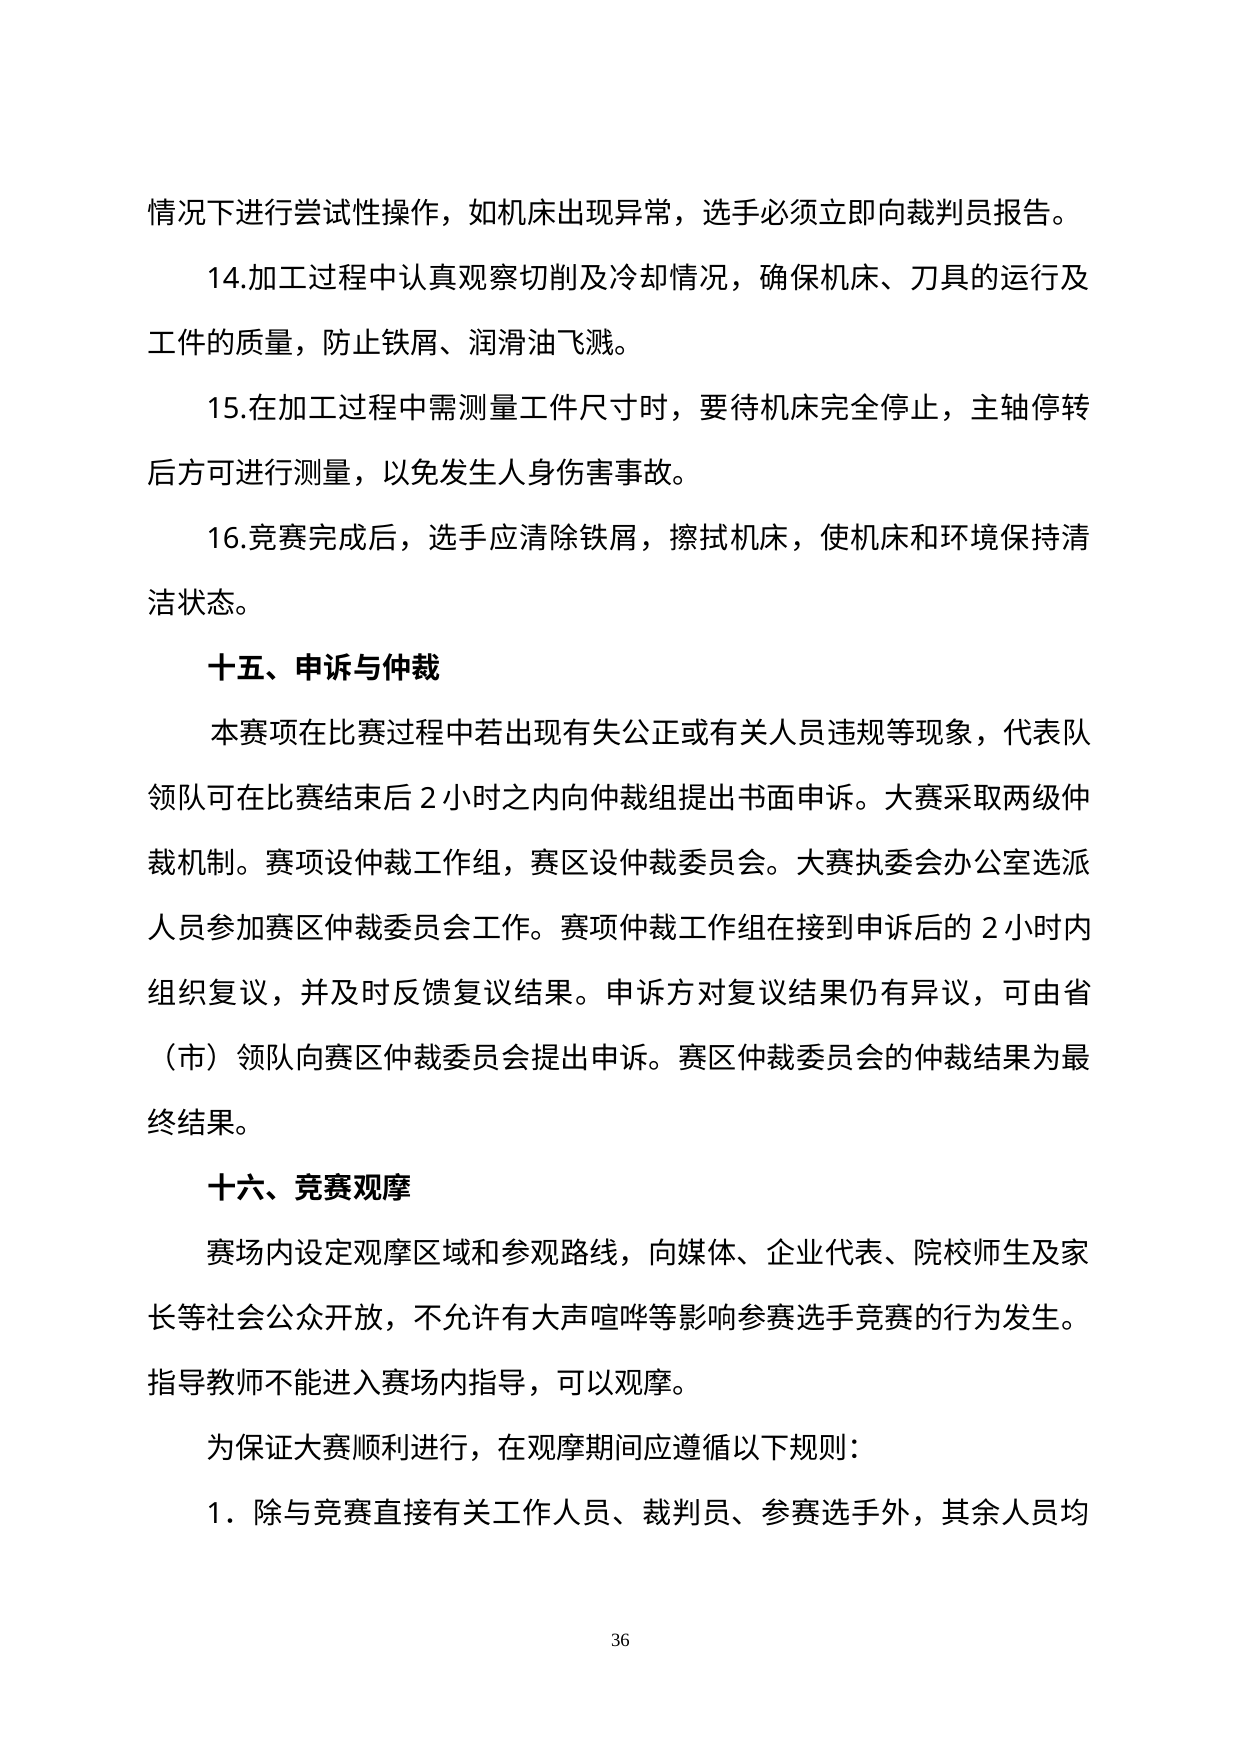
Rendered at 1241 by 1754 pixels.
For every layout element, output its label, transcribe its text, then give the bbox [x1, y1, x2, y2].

text 十五、申诉与仲裁 [148, 633, 1092, 698]
text 十六、竞赛观摩 [148, 1153, 1092, 1218]
text 16.竞赛完成后，选手应清除铁屑，擦拭机床，使机床和环境保持清洁状态。 [148, 503, 1092, 633]
text 本赛项在比赛过程中若出现有失公正或有关人员违规等现象，代表队领队可在比赛结束后2小时之内向仲裁组提出书面申诉。大赛采取两级仲裁机制。赛项设仲裁工作组，赛区设仲裁委员会。大赛执委会办公室选派人员参加赛区仲裁委员会工作。赛项仲裁工作组在接到申诉后的2小时内组织复议，并及时反馈复议结果。申诉方对复议结果仍有异议，可由省（市）领队向赛区仲裁委员会提出申诉。赛区仲裁委员会的仲裁结果为最终结果。 [148, 698, 1092, 1153]
text 赛场内设定观摩区域和参观路线，向媒体、企业代表、院校师生及家长等社会公众开放，不允许有大声喧哗等影响参赛选手竞赛的行为发生。指导教师不能进入赛场内指导，可以观摩。 [148, 1218, 1092, 1413]
text 15.在加工过程中需测量工件尺寸时，要待机床完全停止，主轴停转后方可进行测量，以免发生人身伤害事故。 [148, 373, 1092, 503]
text 14.加工过程中认真观察切削及冷却情况，确保机床、刀具的运行及工件的质量，防止铁屑、润滑油飞溅。 [148, 243, 1092, 373]
text 为保证大赛顺利进行，在观摩期间应遵循以下规则： [148, 1413, 1092, 1478]
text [148, 178, 1092, 243]
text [148, 1478, 1092, 1543]
